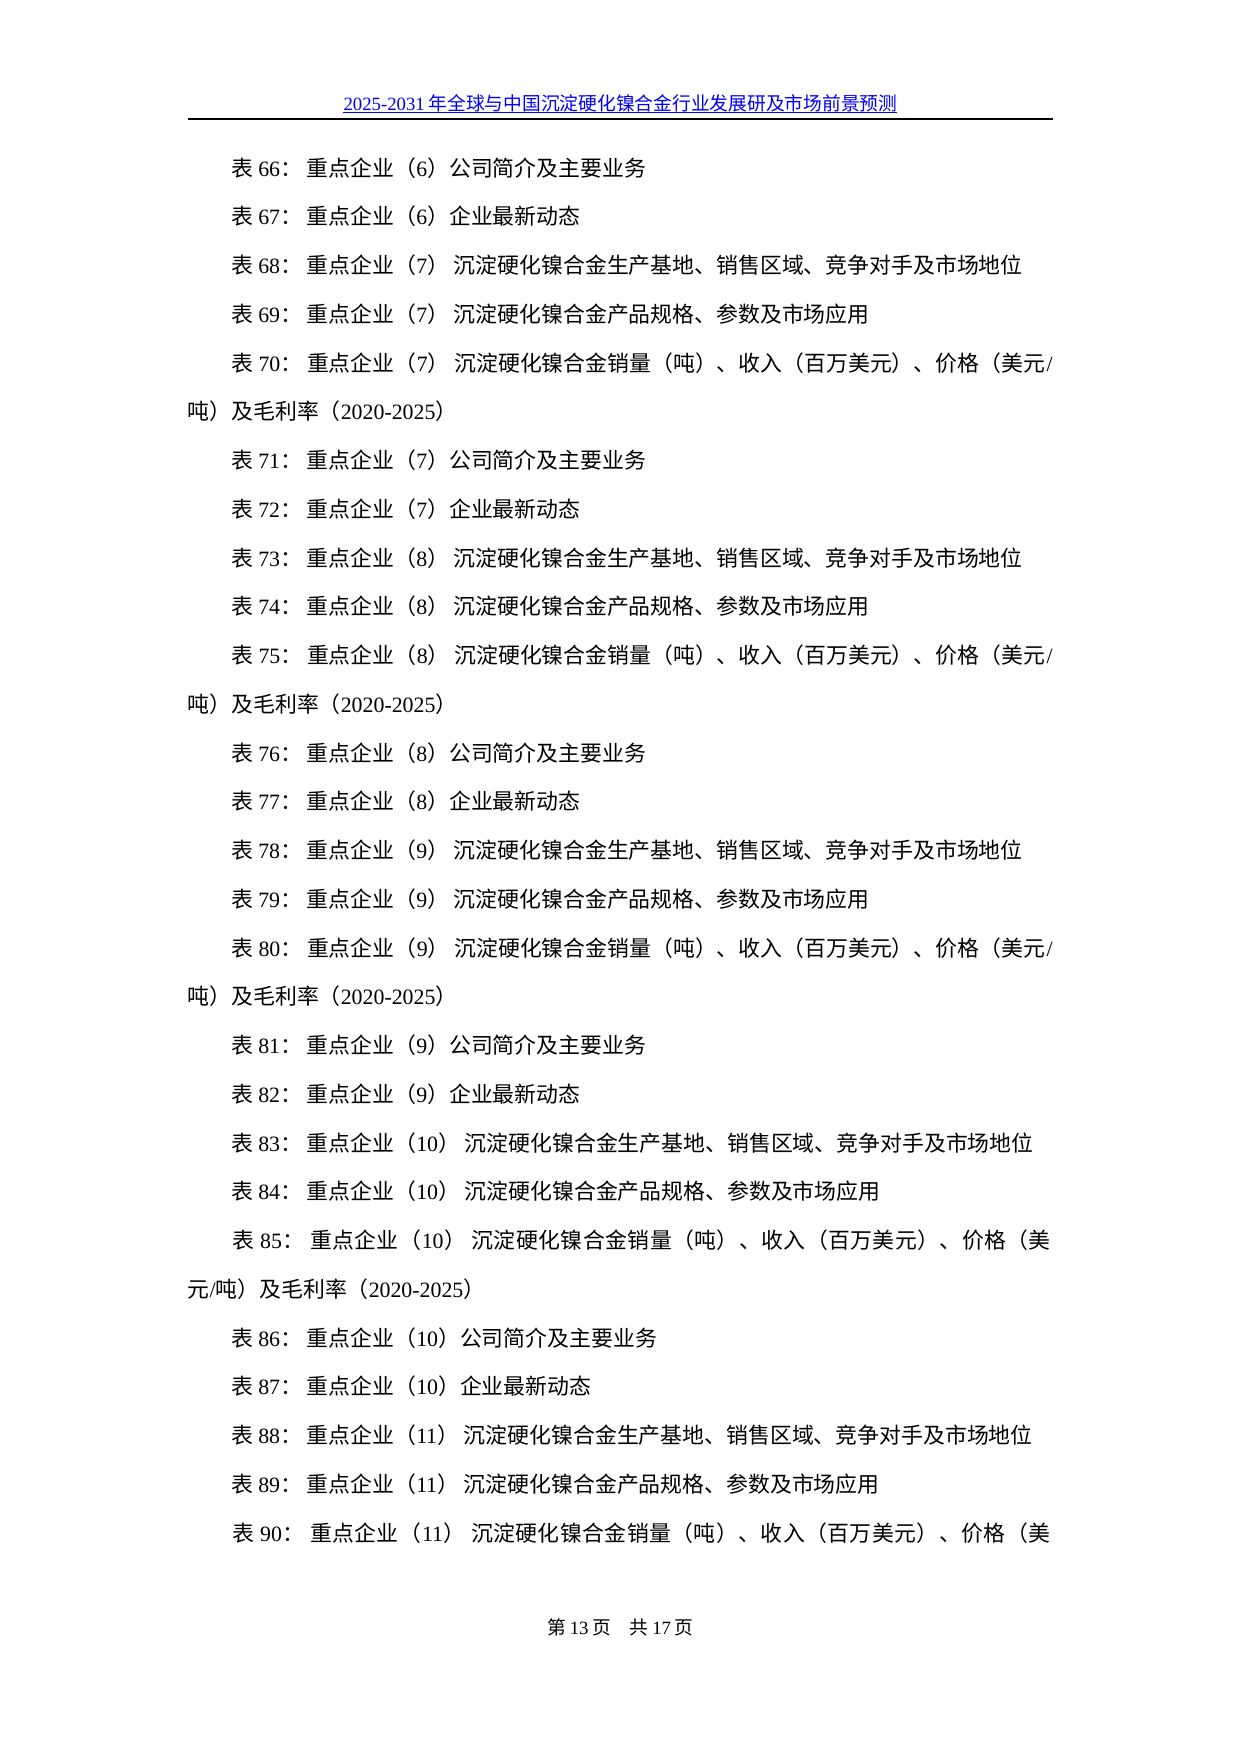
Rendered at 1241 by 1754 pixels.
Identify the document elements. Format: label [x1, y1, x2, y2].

text [187, 150, 1053, 1548]
